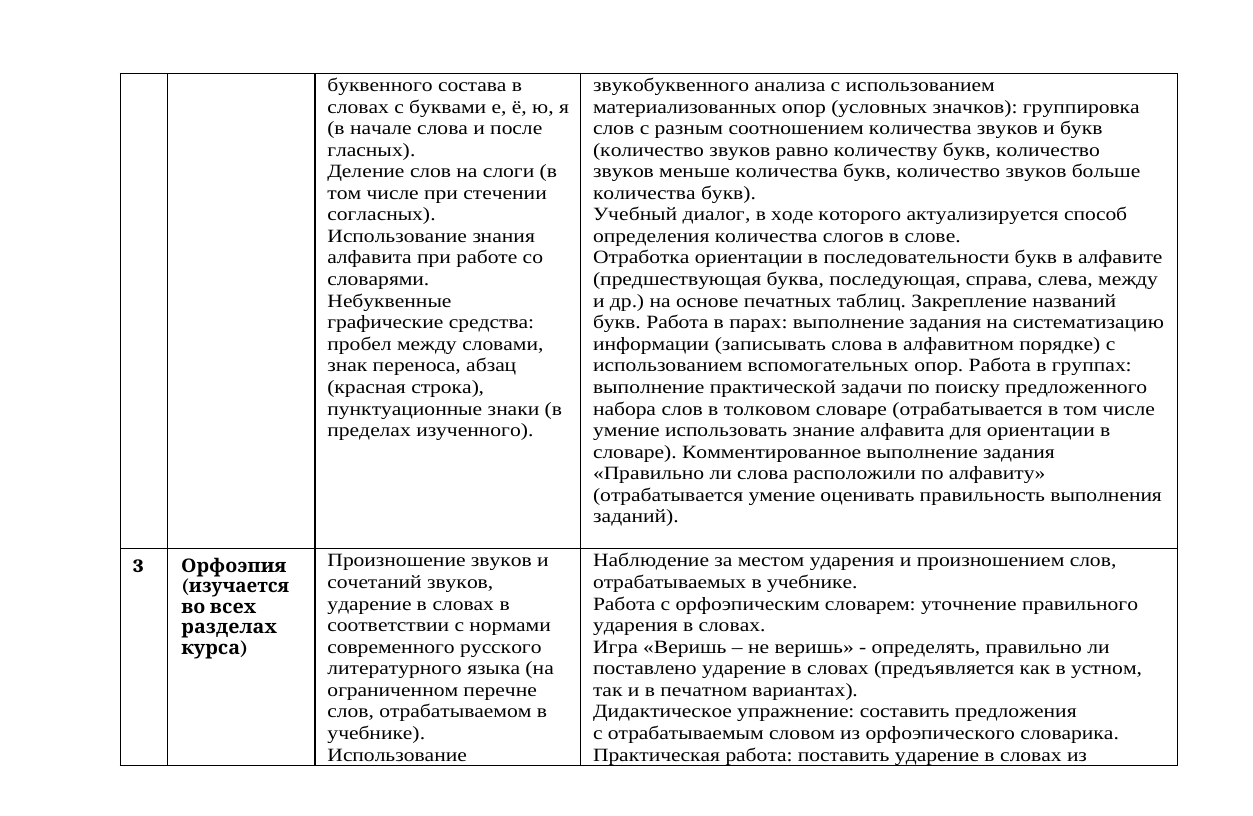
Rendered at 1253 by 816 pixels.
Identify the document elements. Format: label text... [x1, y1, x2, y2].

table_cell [168, 74, 314, 548]
table_cell 3 [121, 549, 167, 765]
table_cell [581, 549, 1177, 765]
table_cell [316, 549, 580, 765]
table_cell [581, 74, 1177, 548]
table_cell 2 [121, 74, 167, 548]
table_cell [168, 549, 314, 765]
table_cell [316, 74, 580, 548]
